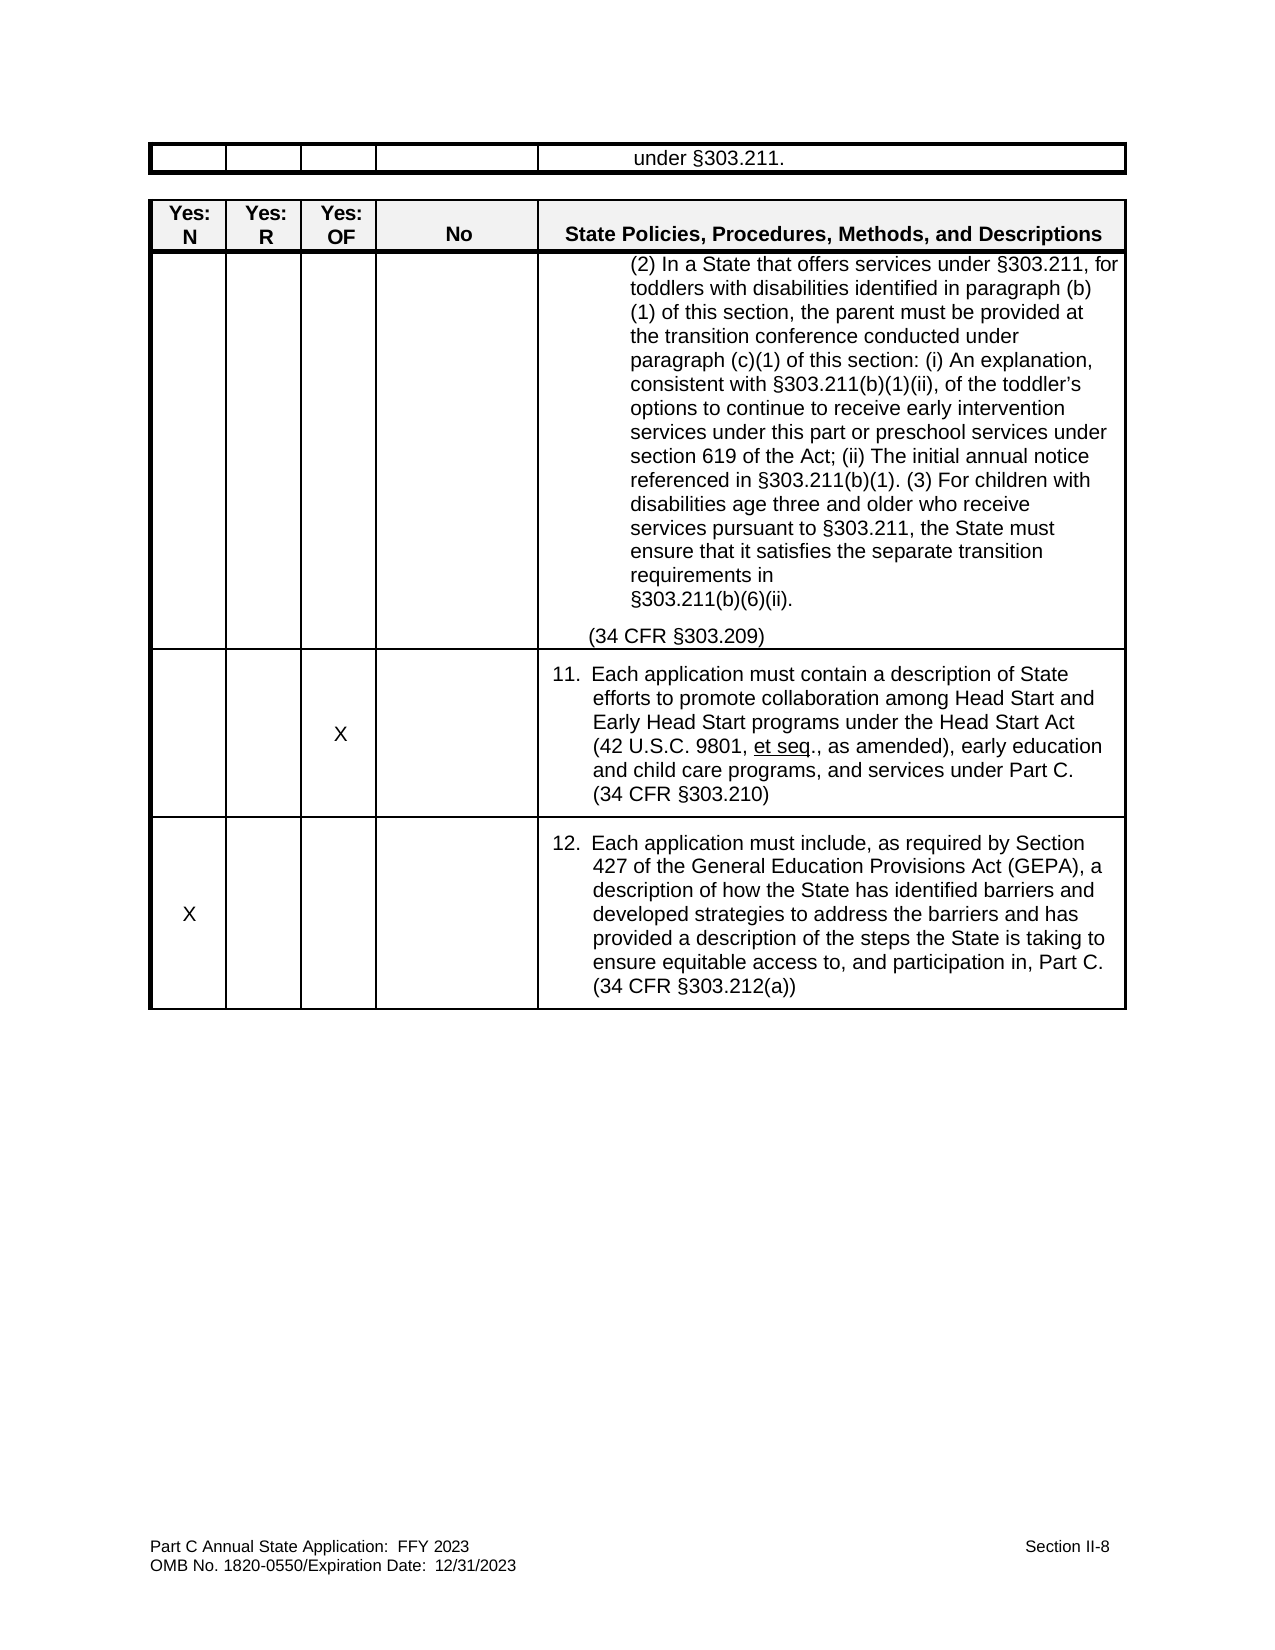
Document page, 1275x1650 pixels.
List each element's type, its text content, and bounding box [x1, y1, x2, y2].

table_cell 12. Each application must include, as required by Section 427 of the General Education Provisions Act (GEPA), a description of how the State has identified barriers and developed strategies to address the barriers and has provided a description of the steps the State is taking to ensure equitable access to, and participation in, Part C. (34 CFR §303.212(a)) [539, 818, 1124, 1008]
table_header Yes: N [153, 201, 225, 249]
table_cell [227, 650, 300, 816]
table_cell [153, 254, 225, 648]
table_cell [377, 818, 537, 1008]
table_cell [227, 146, 300, 170]
table_cell [377, 254, 537, 648]
table_cell X [302, 650, 375, 816]
table_header State Policies, Procedures, Methods, and Descriptions [539, 201, 1124, 249]
table_cell [377, 146, 537, 170]
table_cell [302, 146, 375, 170]
table_header Yes: OF [302, 201, 375, 249]
table_cell (2) In a State that offers services under §303.211, for toddlers with disabilities identified in paragraph (b)(1) of this section, the parent must be provided at the transition conference conducted under paragraph (c)(1) of this section: (i) An explanation, consistent with §303.211(b)(1)(ii), of the toddler’s options to continue to receive early intervention services under this part or preschool services under section 619 of the Act; (ii) The initial annual notice referenced in §303.211(b)(1). (3) For children with disabilities age three and older who receive services pursuant to §303.211, the State must ensure that it satisfies the separate transition requirements in §303.211(b)(6)(ii). (34 CFR §303.209) [539, 254, 1124, 648]
table_cell X [153, 818, 225, 1008]
table_cell [302, 818, 375, 1008]
table_cell [153, 146, 225, 170]
table_cell [153, 650, 225, 816]
table_cell 11. Each application must contain a description of State efforts to promote collaboration among Head Start and Early Head Start programs under the Head Start Act (42 U.S.C. 9801, et seq., as amended), early education and child care programs, and services under Part C. (34 CFR §303.210) [539, 650, 1124, 816]
table_cell [227, 254, 300, 648]
table_cell [377, 650, 537, 816]
table_cell [302, 254, 375, 648]
table_cell [227, 818, 300, 1008]
table_header Yes: R [227, 201, 300, 249]
table_header No [377, 201, 537, 249]
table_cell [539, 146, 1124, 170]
